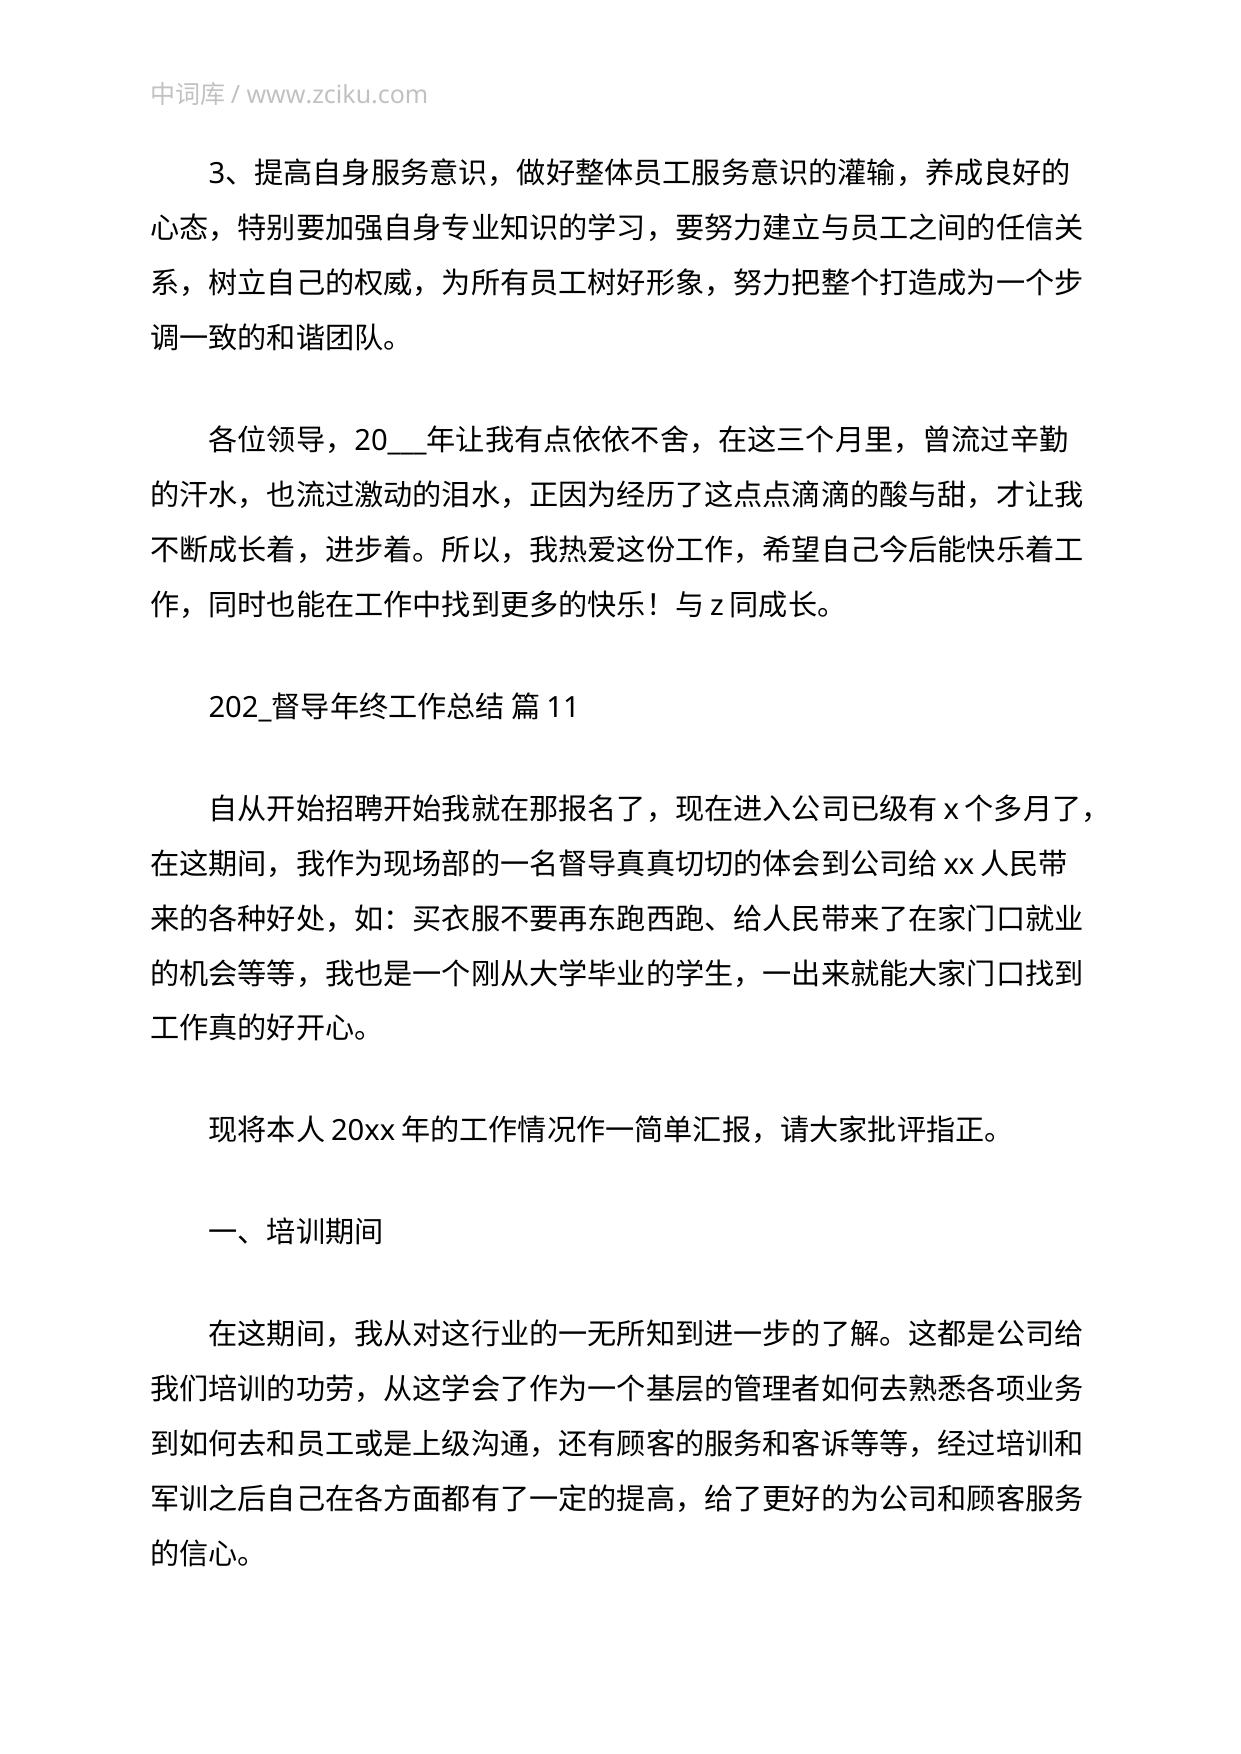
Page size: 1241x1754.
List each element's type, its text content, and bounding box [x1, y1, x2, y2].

text 202_督导年终工作总结 篇11 [150, 683, 1090, 726]
text 在这期间，我从对这行业的一无所知到进一步的了解。这都是公司给我们培训的功劳，从这学会了作为一个基层的管理者如何去熟悉各项业务到如何去和员工或是上级沟通，还有顾客的服务和客诉等等，经过培训和军训之后自己在各方面都有了一定的提高，给了更好的为公司和顾客服务的信心。 [150, 1311, 1090, 1572]
text 各位领导，20___年让我有点依依不舍，在这三个月里，曾流过辛勤的汗水，也流过激动的泪水，正因为经历了这点点滴滴的酸与甜，才让我不断成长着，进步着。所以，我热爱这份工作，希望自己今后能快乐着工作，同时也能在工作中找到更多的快乐！与z同成长。 [150, 417, 1090, 624]
text 3、提高自身服务意识，做好整体员工服务意识的灌输，养成良好的心态，特别要加强自身专业知识的学习，要努力建立与员工之间的任信关系，树立自己的权威，为所有员工树好形象，努力把整个打造成为一个步调一致的和谐团队。 [150, 150, 1090, 357]
text 自从开始招聘开始我就在那报名了，现在进入公司已级有x个多月了，在这期间，我作为现场部的一名督导真真切切的体会到公司给xx人民带来的各种好处，如：买衣服不要再东跑西跑、给人民带来了在家门口就业的机会等等，我也是一个刚从大学毕业的学生，一出来就能大家门口找到工作真的好开心。 [150, 785, 1090, 1047]
text 一、培训期间 [150, 1209, 1090, 1251]
text 现将本人20xx年的工作情况作一简单汇报，请大家批评指正。 [150, 1107, 1090, 1149]
